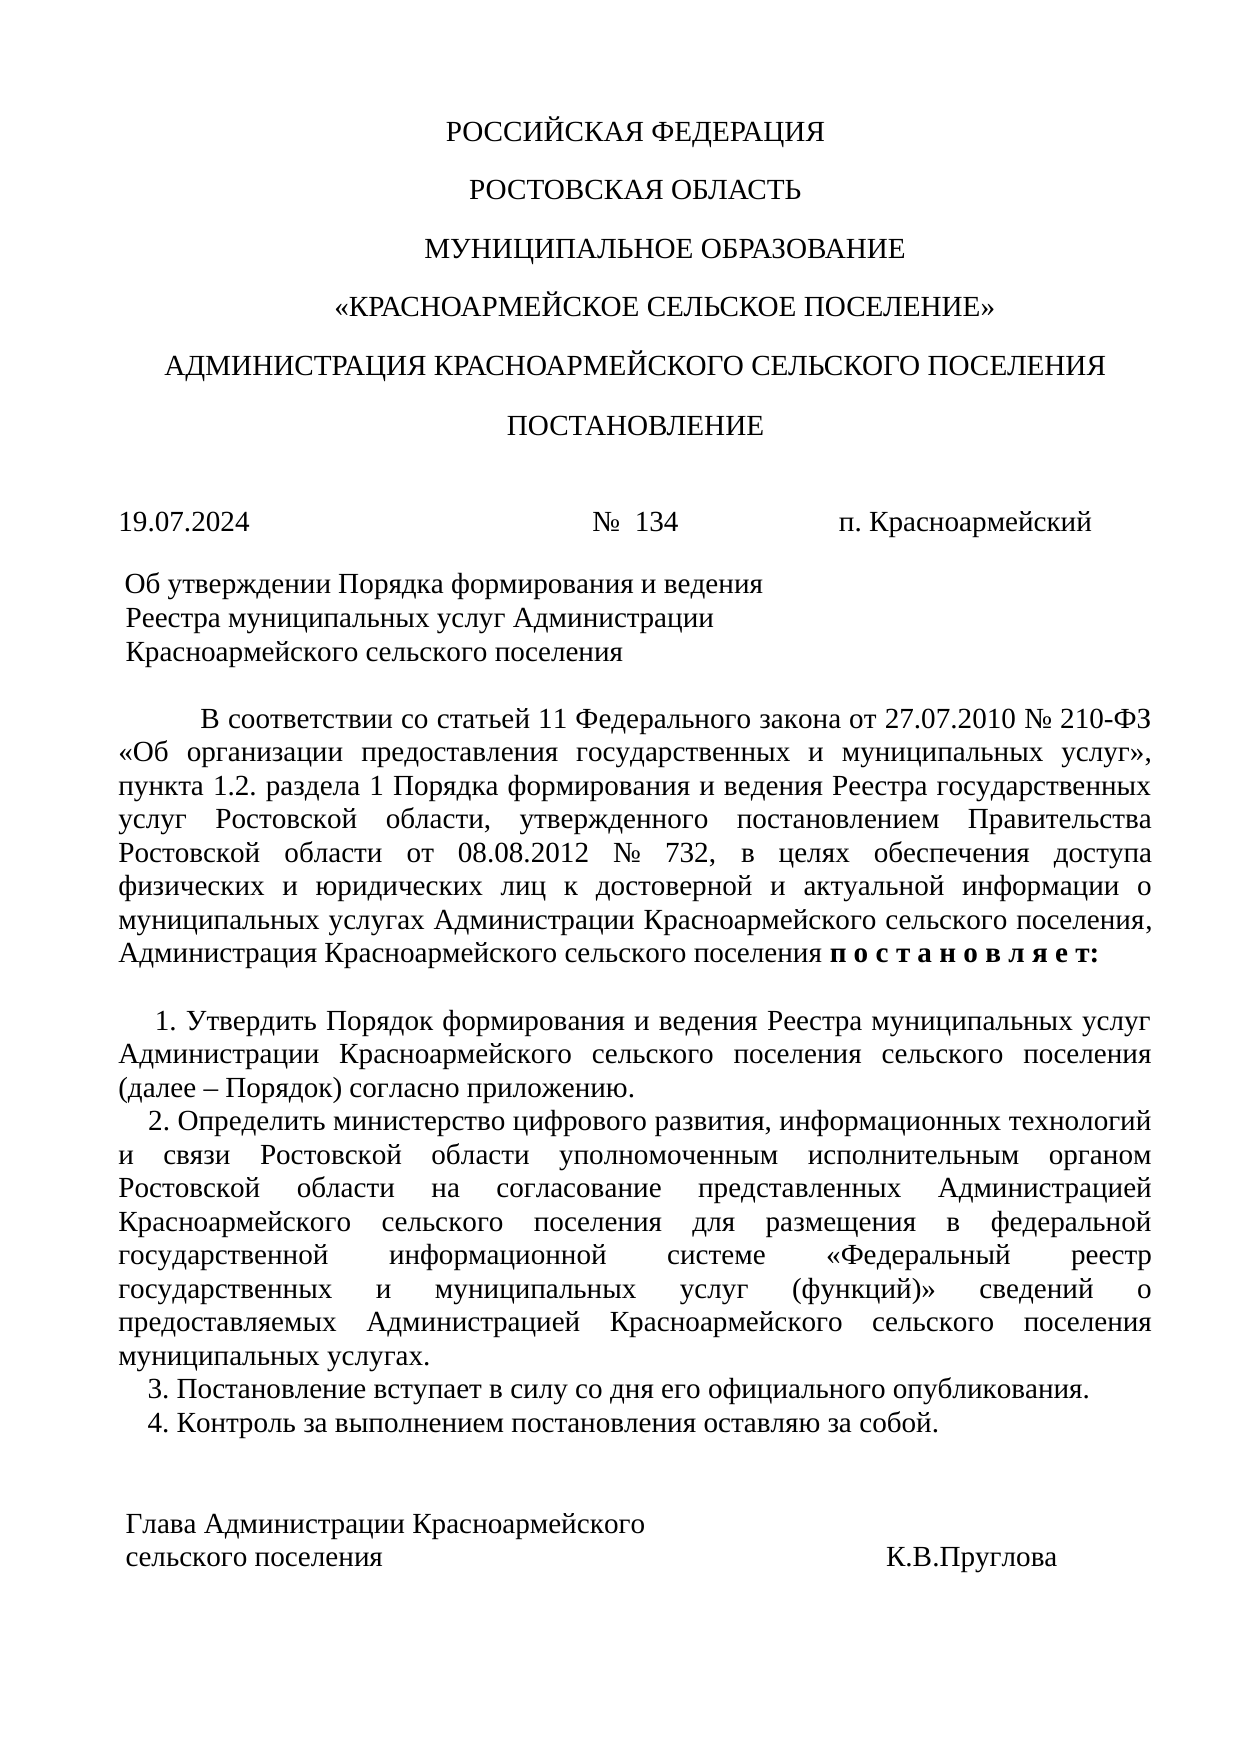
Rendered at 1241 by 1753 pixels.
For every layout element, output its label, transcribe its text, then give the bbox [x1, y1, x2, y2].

text 1. Утвердить Порядок формирования и ведения Реестра муниципальных услуг Администрации Красноармейского сельского поселения сельского поселения (далее – Порядок) согласно приложению. [118, 1003, 1152, 1103]
text сельского поселения К.В.Пруглова [118, 1539, 1152, 1573]
text ПОСТАНОВЛЕНИЕ [118, 408, 1152, 442]
text Об утверждении Порядка формирования и ведения [118, 567, 1152, 600]
text Глава Администрации Красноармейского [118, 1506, 1152, 1539]
text В соответствии со статьей 11 Федерального закона от 27.07.2010 № 210-ФЗ «Об организации предоставления государственных и муниципальных услуг», пункта 1.2. раздела 1 Порядка формирования и ведения Реестра государственных услуг Ростовской области, утвержденного постановлением Правительства Ростовской области от 08.08.2012 № 732, в целях обеспечения доступа физических и юридических лиц к достоверной и актуальной информации о муниципальных услугах Администрации Красноармейского сельского поселения, Администрация Красноармейского сельского поселения п о с т а н о в л я е т: [118, 701, 1152, 969]
text МУНИЦИПАЛЬНОЕ ОБРАЗОВАНИЕ [118, 231, 1152, 264]
text 4. Контроль за выполнением постановления оставляю за собой. [118, 1405, 1152, 1439]
text Реестра муниципальных услуг Администрации [118, 600, 1152, 634]
text РОССИЙСКАЯ ФЕДЕРАЦИЯ [118, 114, 1152, 147]
text 3. Постановление вступает в силу со дня его официального опубликования. [118, 1372, 1152, 1405]
text «КРАСНОАРМЕЙСКОЕ СЕЛЬСКОЕ ПОСЕЛЕНИЕ» [118, 289, 1152, 323]
text АДМИНИСТРАЦИЯ КРАСНОАРМЕЙСКОГО СЕЛЬСКОГО ПОСЕЛЕНИЯ [118, 348, 1152, 381]
text РОСТОВСКАЯ ОБЛАСТЬ [118, 172, 1152, 206]
text 19.07.2024 № 134 п. Красноармейский [118, 504, 1152, 538]
text 2. Определить министерство цифрового развития, информационных технологий и связи Ростовской области уполномоченным исполнительным органом Ростовской области на согласование представленных Администрацией Красноармейского сельского поселения для размещения в федеральной государственной информационной системе «Федеральный реестр государственных и муниципальных услуг (функций)» сведений о предоставляемых Администрацией Красноармейского сельского поселения муниципальных услугах. [118, 1103, 1152, 1372]
text Красноармейского сельского поселения [118, 634, 1152, 667]
